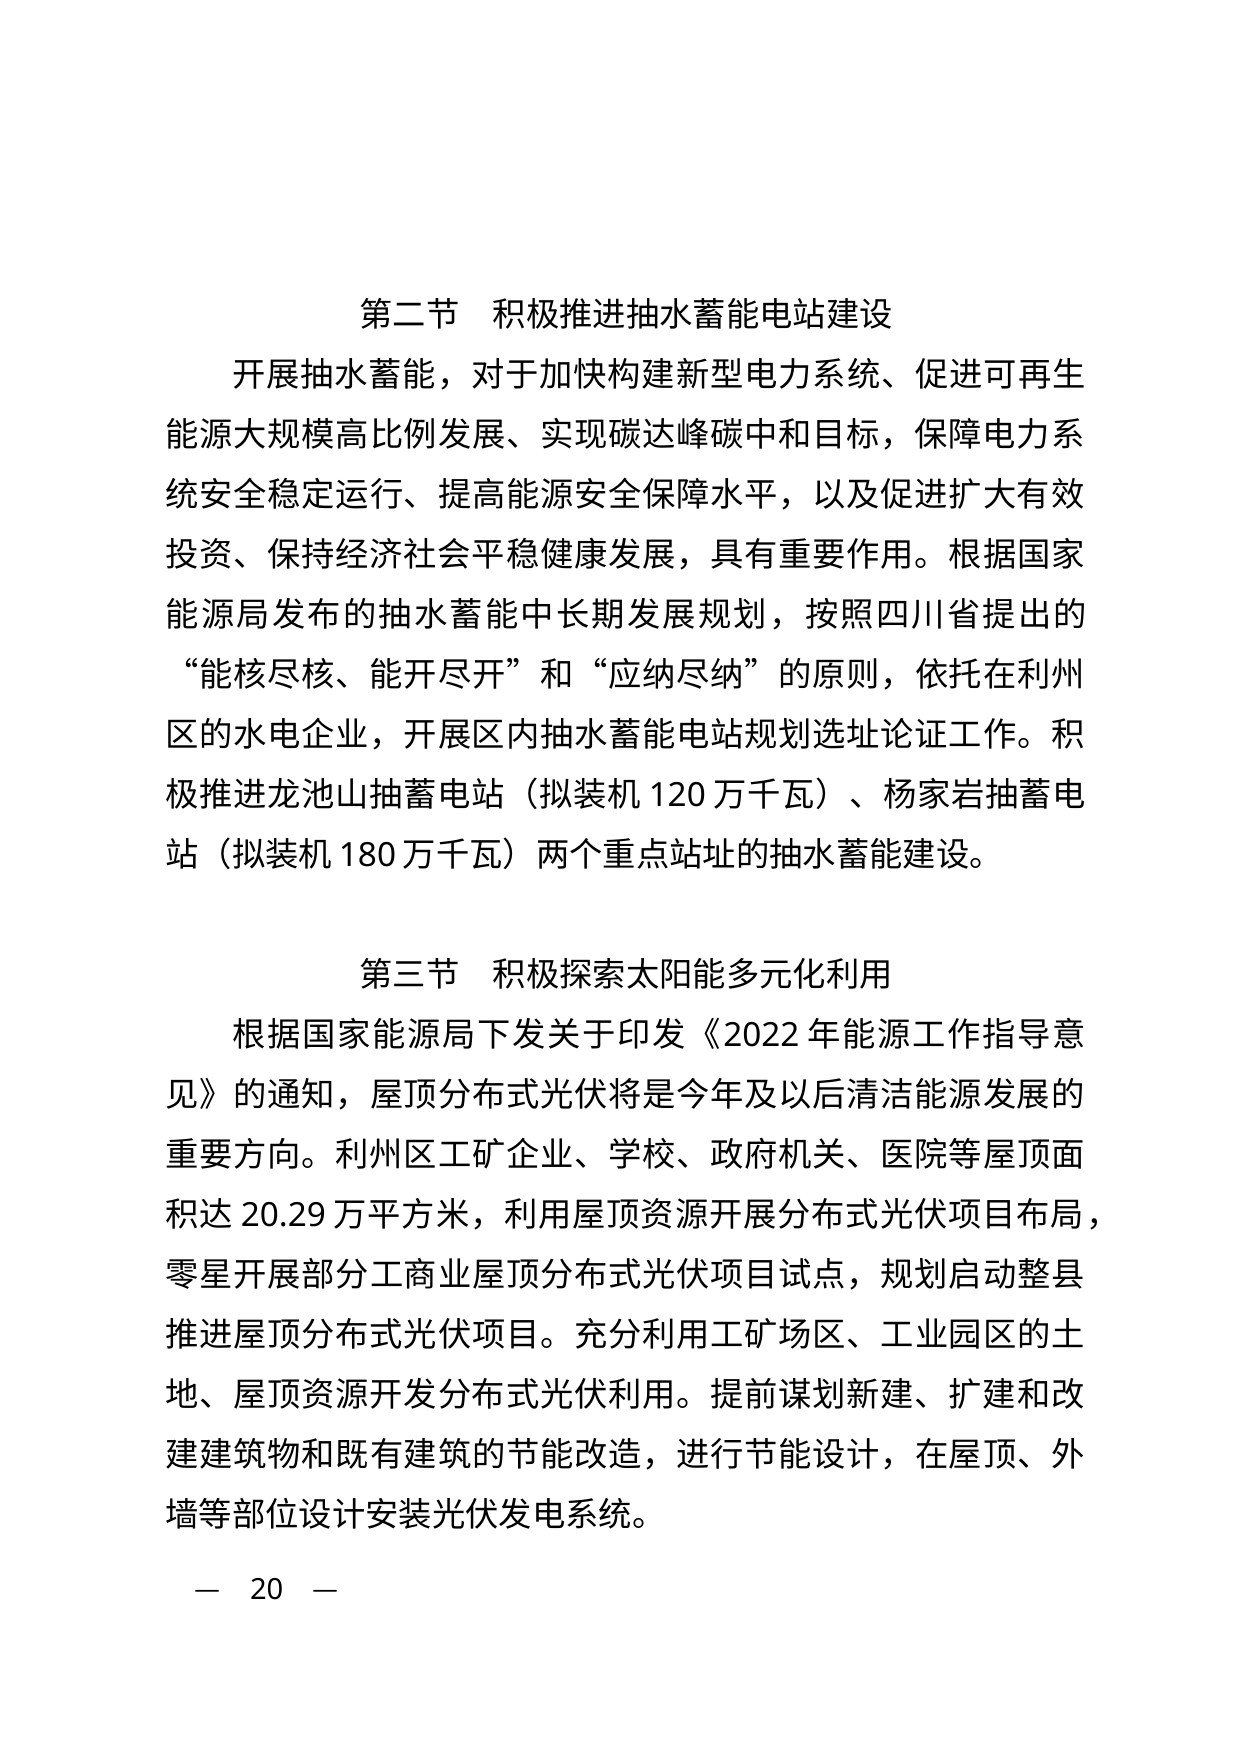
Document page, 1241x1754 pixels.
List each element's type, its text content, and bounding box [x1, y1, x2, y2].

text 开展抽水蓄能，对于加快构建新型电力系统、促进可再生能源大规模高比例发展、实现碳达峰碳中和目标，保障电力系统安全稳定运行、提高能源安全保障水平，以及促进扩大有效投资、保持经济社会平稳健康发展，具有重要作用。根据国家能源局发布的抽水蓄能中长期发展规划，按照四川省提出的“能核尽核、能开尽开”和“应纳尽纳”的原则，依托在利州区的水电企业，开展区内抽水蓄能电站规划选址论证工作。积极推进龙池山抽蓄电站（拟装机120万千瓦）、杨家岩抽蓄电站（拟装机180万千瓦）两个重点站址的抽水蓄能建设。 [165, 338, 1087, 878]
subtitle 第三节 积极探索太阳能多元化利用 [165, 938, 1087, 998]
subtitle 第二节 积极推进抽水蓄能电站建设 [165, 278, 1087, 338]
text 根据国家能源局下发关于印发《2022年能源工作指导意见》的通知，屋顶分布式光伏将是今年及以后清洁能源发展的重要方向。利州区工矿企业、学校、政府机关、医院等屋顶面积达20.29万平方米，利用屋顶资源开展分布式光伏项目布局，零星开展部分工商业屋顶分布式光伏项目试点，规划启动整县推进屋顶分布式光伏项目。充分利用工矿场区、工业园区的土地、屋顶资源开发分布式光伏利用。提前谋划新建、扩建和改建建筑物和既有建筑的节能改造，进行节能设计，在屋顶、外墙等部位设计安装光伏发电系统。 [165, 998, 1087, 1538]
